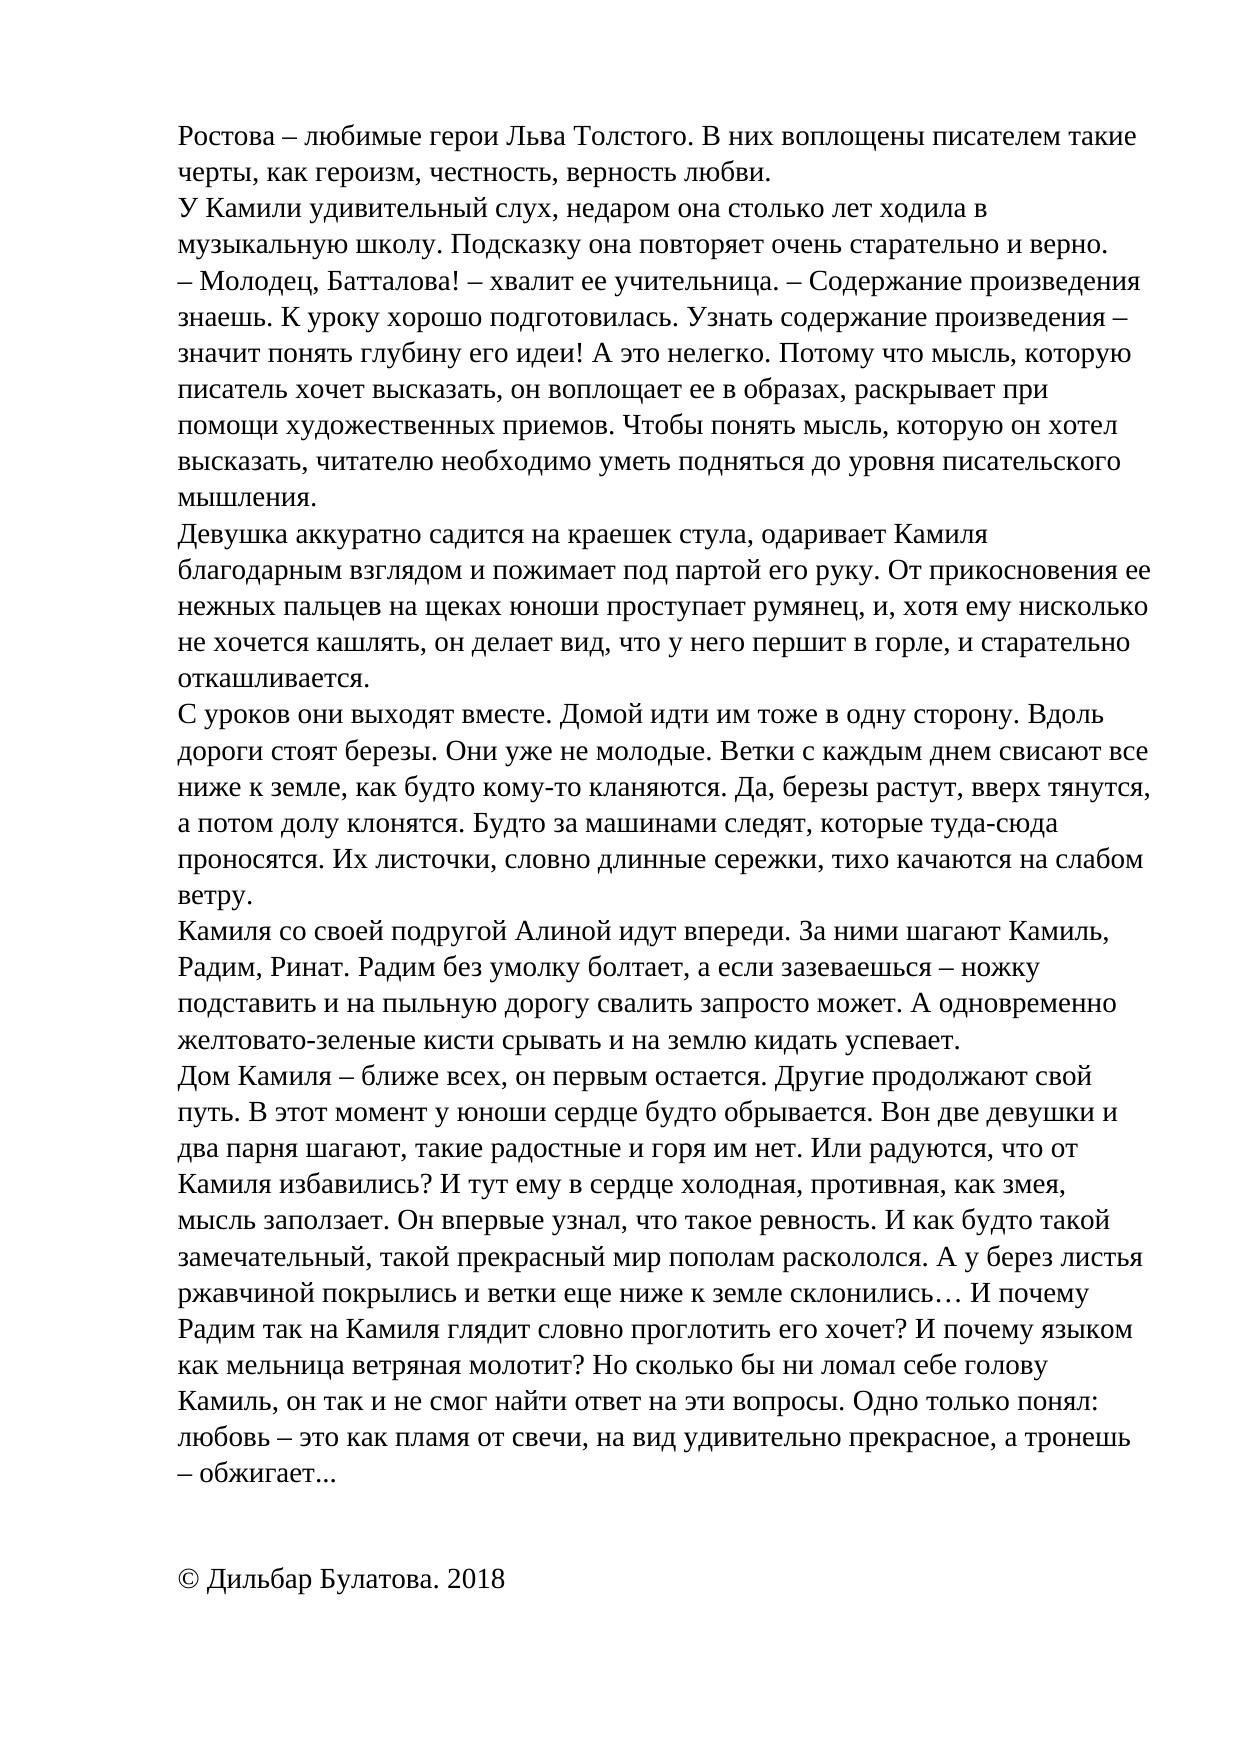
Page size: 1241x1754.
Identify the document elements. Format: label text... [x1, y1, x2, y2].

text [177, 118, 1152, 1489]
text © Дильбар Булатова. 2018 [177, 1561, 1152, 1595]
